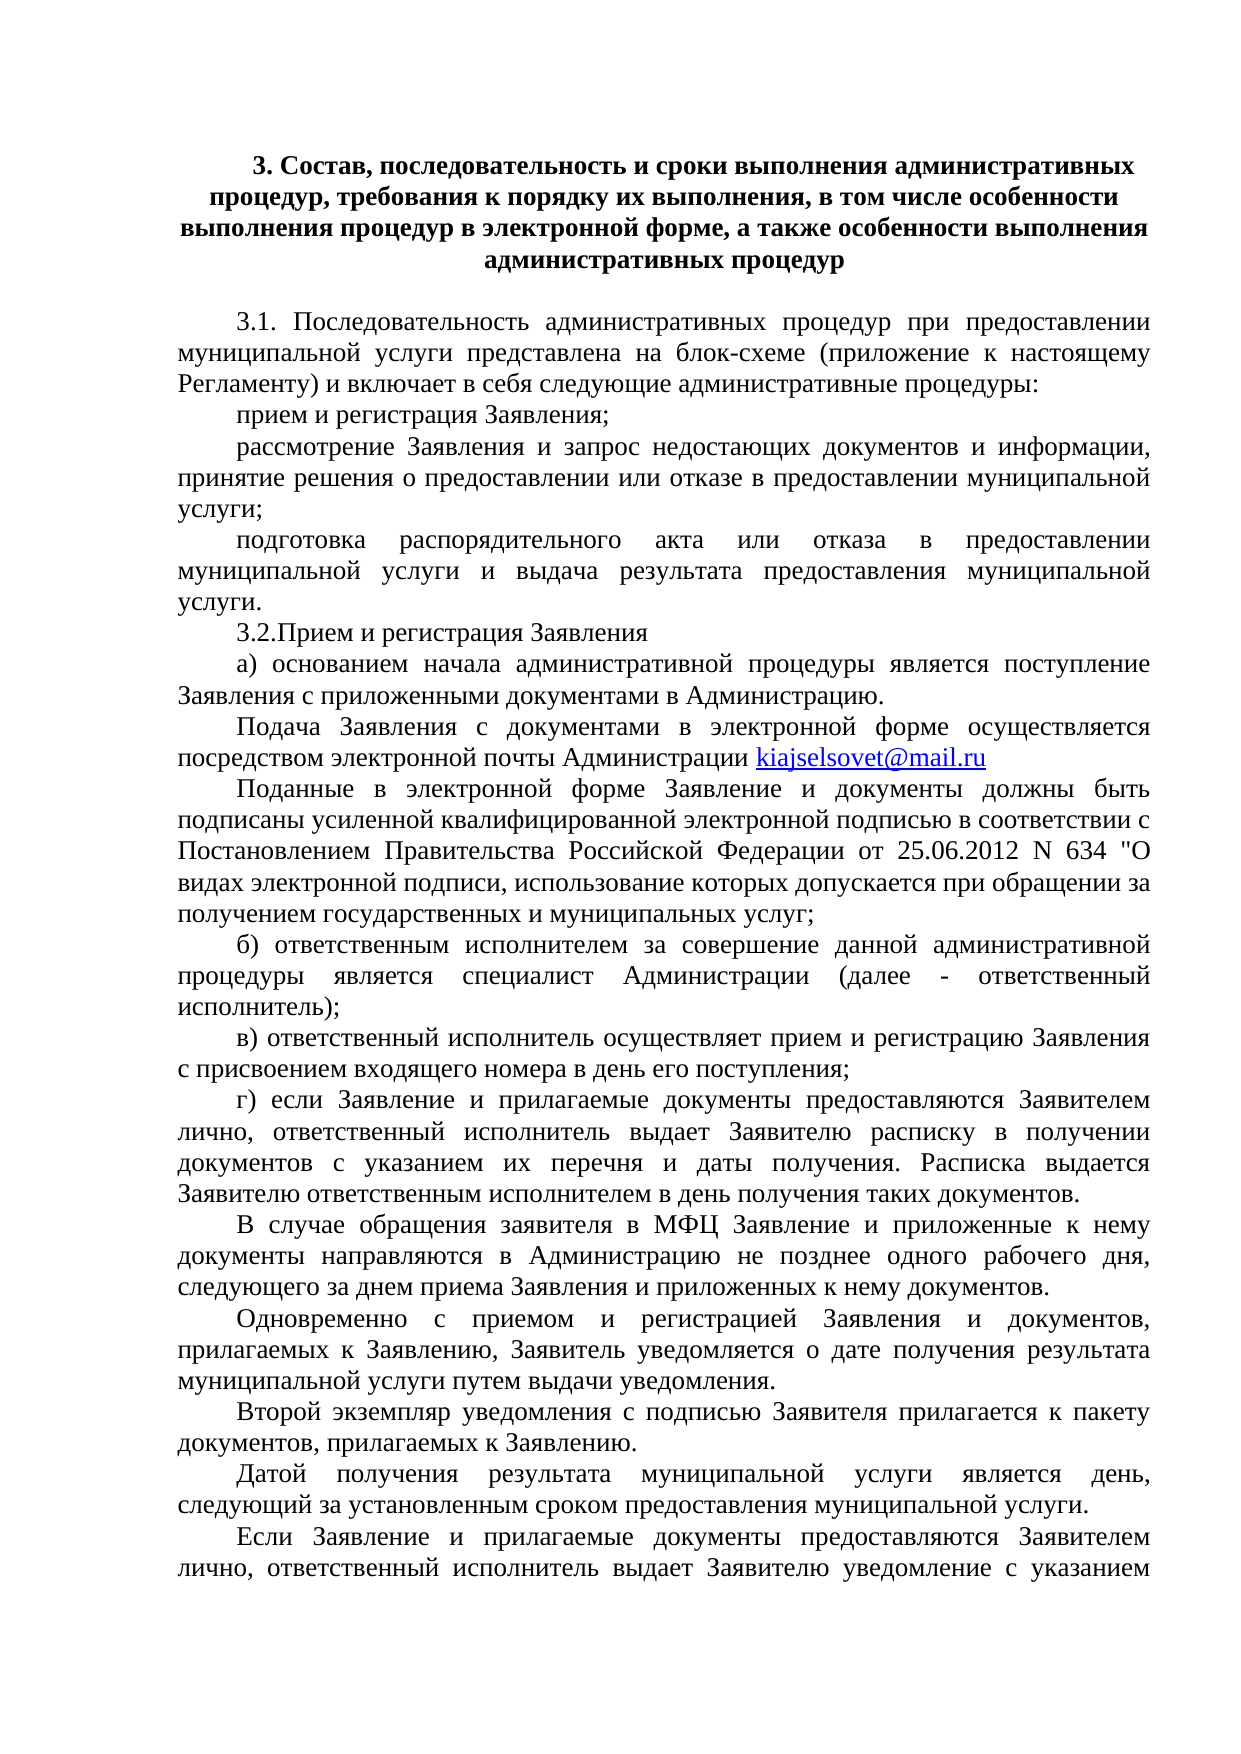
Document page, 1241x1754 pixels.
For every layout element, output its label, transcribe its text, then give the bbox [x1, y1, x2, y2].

text г) если Заявление и прилагаемые документы предоставляются Заявителем лично, ответственный исполнитель выдает Заявителю расписку в получении документов с указанием их перечня и даты получения. Расписка выдается Заявителю ответственным исполнителем в день получения таких документов. [177, 1084, 1152, 1208]
text Поданные в электронной форме Заявление и документы должны быть подписаны усиленной квалифицированной электронной подписью в соответствии с Постановлением Правительства Российской Федерации от 25.06.2012 N 634 "О видах электронной подписи, использование которых допускается при обращении за получением государственных и муниципальных услуг; [177, 772, 1152, 928]
text подготовка распорядительного акта или отказа в предоставлении муниципальной услуги и выдача результата предоставления муниципальной услуги. [177, 523, 1152, 616]
text 3. Состав, последовательность и сроки выполнения административных процедур, требования к порядку их выполнения, в том числе особенности выполнения процедур в электронной форме, а также особенности выполнения административных процедур [177, 149, 1152, 274]
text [177, 1520, 1152, 1582]
text Одновременно с приемом и регистрацией Заявления и документов, прилагаемых к Заявлению, Заявитель уведомляется о дате получения результата муниципальной услуги путем выдачи уведомления. [177, 1302, 1152, 1395]
text В случае обращения заявителя в МФЦ Заявление и приложенные к нему документы направляются в Администрацию не позднее одного рабочего дня, следующего за днем приема Заявления и приложенных к нему документов. [177, 1208, 1152, 1302]
text прием и регистрация Заявления; [177, 398, 1152, 429]
text Подача Заявления с документами в электронной форме осуществляется посредством электронной почты Администрации kiajselsovet@mail.ru [177, 710, 1152, 772]
text рассмотрение Заявления и запрос недостающих документов и информации, принятие решения о предоставлении или отказе в предоставлении муниципальной услуги; [177, 429, 1152, 523]
text 3.2.Прием и регистрация Заявления [177, 616, 1152, 648]
text 3.1. Последовательность административных процедур при предоставлении муниципальной услуги представлена на блок-схеме (приложение к настоящему Регламенту) и включает в себя следующие административные процедуры: [177, 305, 1152, 398]
text Второй экземпляр уведомления с подписью Заявителя прилагается к пакету документов, прилагаемых к Заявлению. [177, 1395, 1152, 1457]
text б) ответственным исполнителем за совершение данной административной процедуры является специалист Администрации (далее - ответственный исполнитель); [177, 928, 1152, 1021]
text Датой получения результата муниципальной услуги является день, следующий за установленным сроком предоставления муниципальной услуги. [177, 1457, 1152, 1520]
text а) основанием начала административной процедуры является поступление Заявления с приложенными документами в Администрацию. [177, 648, 1152, 710]
text в) ответственный исполнитель осуществляет прием и регистрацию Заявления с присвоением входящего номера в день его поступления; [177, 1021, 1152, 1084]
